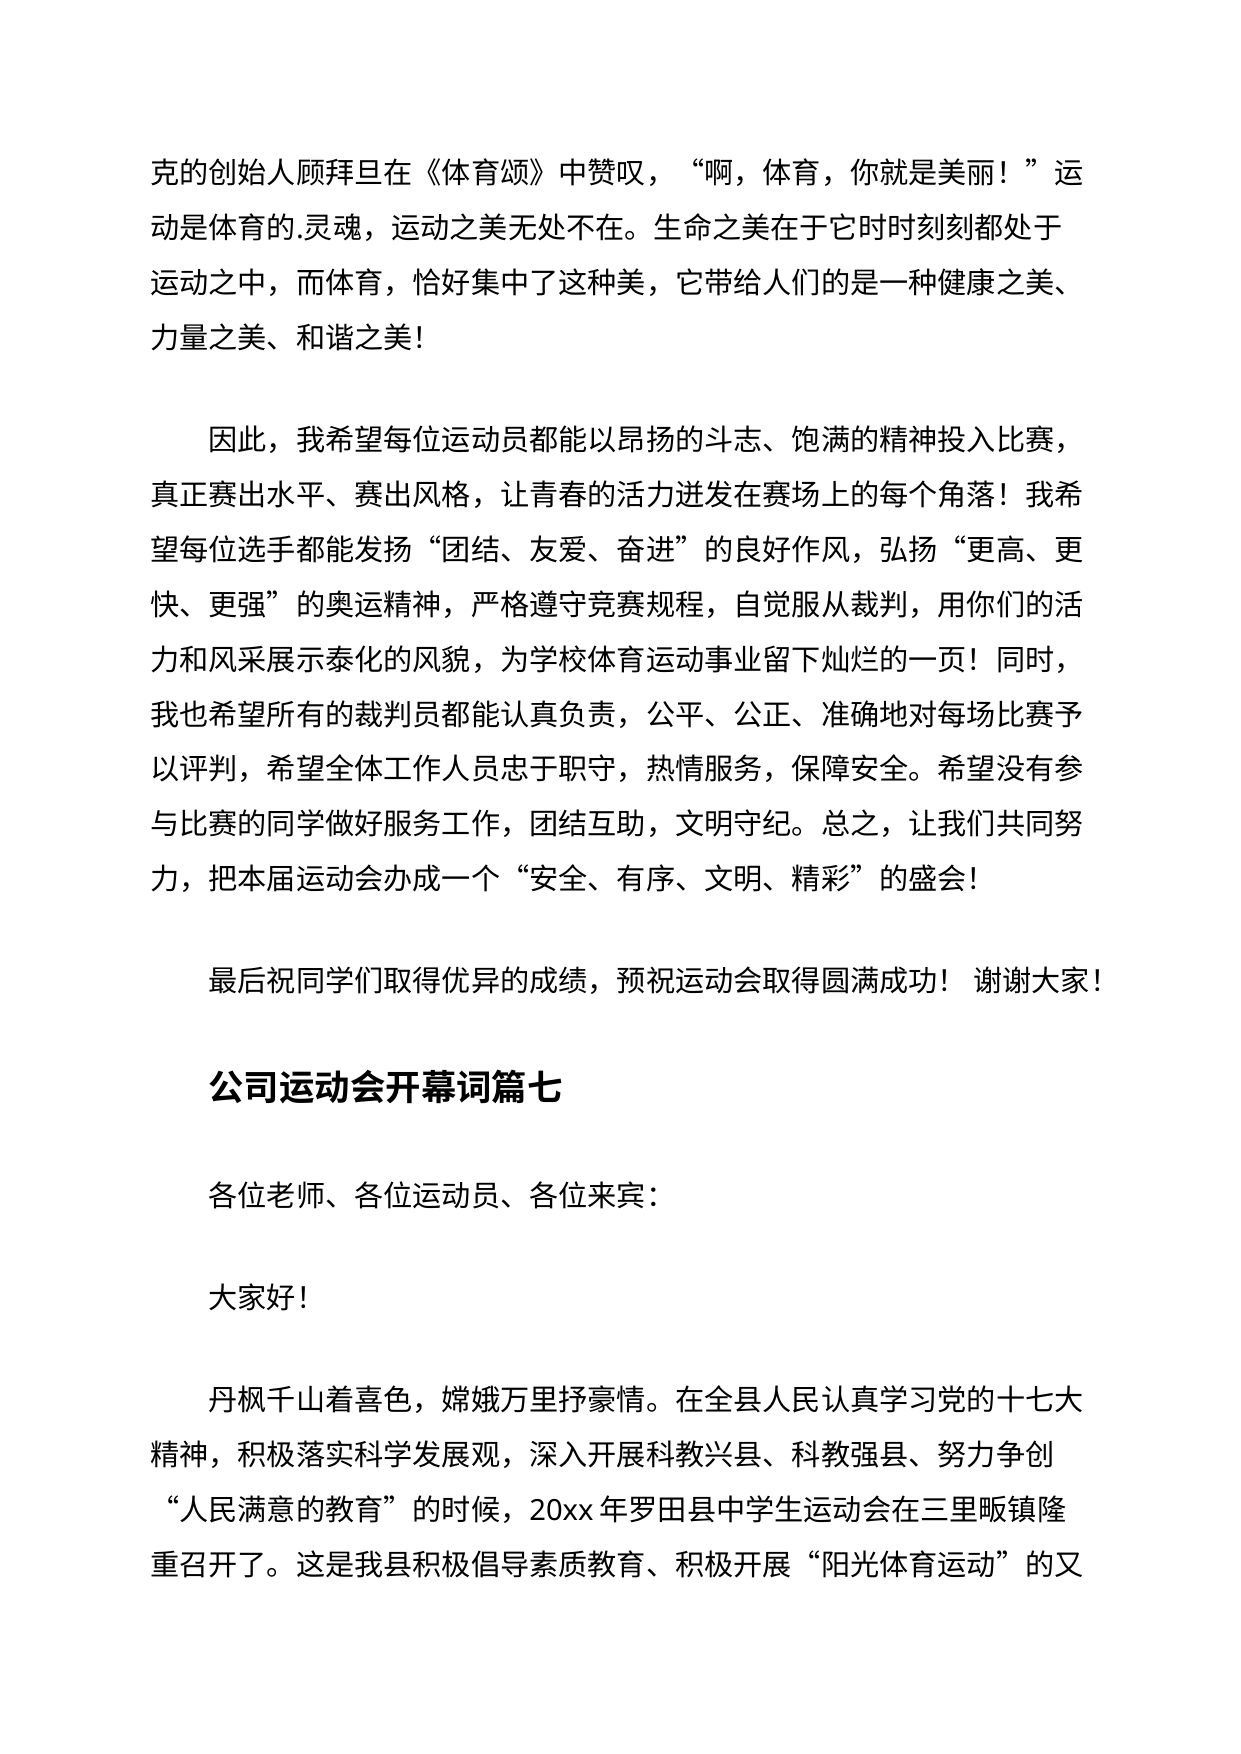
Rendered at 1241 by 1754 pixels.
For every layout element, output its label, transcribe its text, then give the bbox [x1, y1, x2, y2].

text 最后祝同学们取得优异的成绩，预祝运动会取得圆满成功！ 谢谢大家！ [150, 957, 1090, 1000]
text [150, 150, 1090, 357]
text 各位老师、各位运动员、各位来宾： [150, 1173, 1090, 1215]
text 公司运动会开幕词篇七 [150, 1059, 1090, 1111]
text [150, 1376, 1090, 1583]
text 因此，我希望每位运动员都能以昂扬的斗志、饱满的精神投入比赛，真正赛出水平、赛出风格，让青春的活力迸发在赛场上的每个角落！我希望每位选手都能发扬“团结、友爱、奋进”的良好作风，弘扬“更高、更快、更强”的奥运精神，严格遵守竞赛规程，自觉服从裁判，用你们的活力和风采展示泰化的风貌，为学校体育运动事业留下灿烂的一页！同时，我也希望所有的裁判员都能认真负责，公平、公正、准确地对每场比赛予以评判，希望全体工作人员忠于职守，热情服务，保障安全。希望没有参与比赛的同学做好服务工作，团结互助，文明守纪。总之，让我们共同努力，把本届运动会办成一个“安全、有序、文明、精彩”的盛会！ [150, 417, 1090, 898]
text 大家好！ [150, 1274, 1090, 1317]
